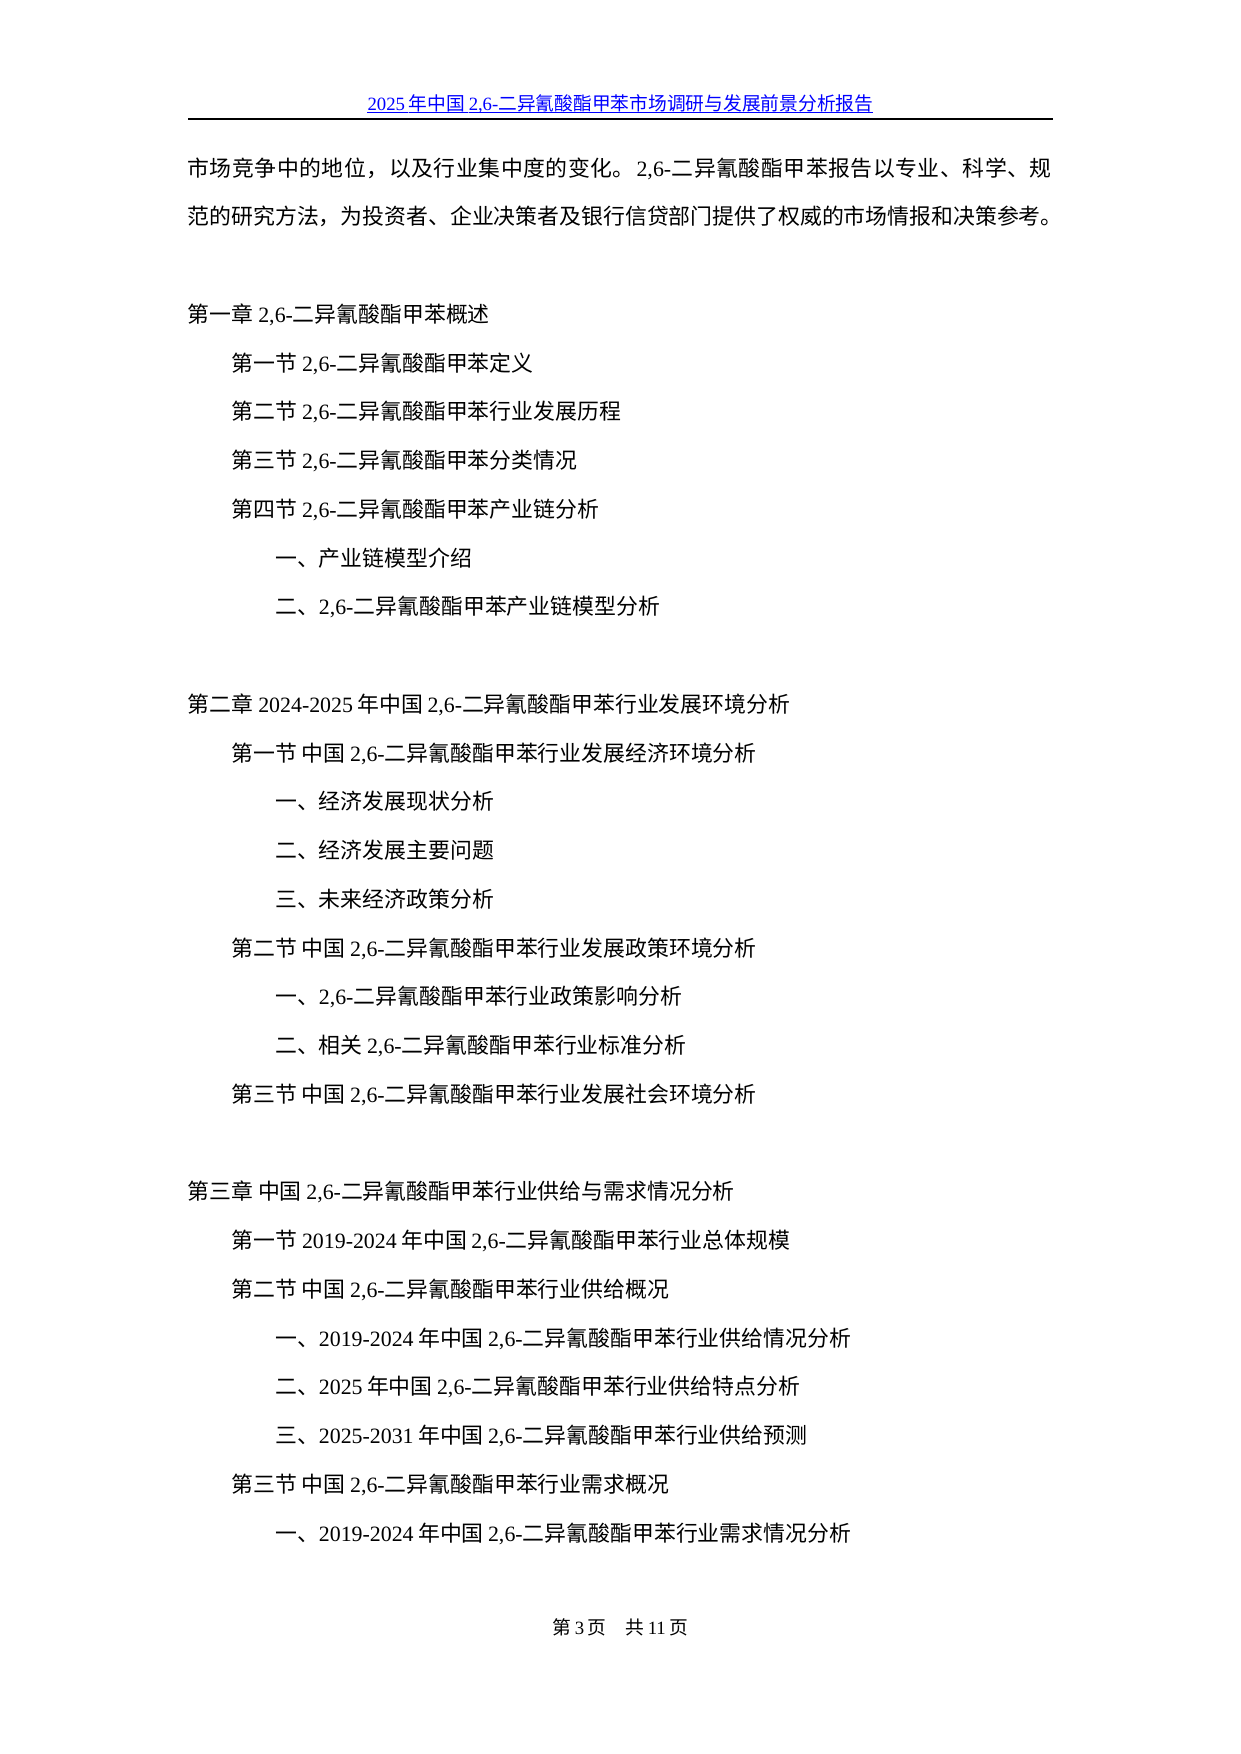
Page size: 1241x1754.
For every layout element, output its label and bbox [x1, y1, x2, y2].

text [187, 150, 1053, 1548]
